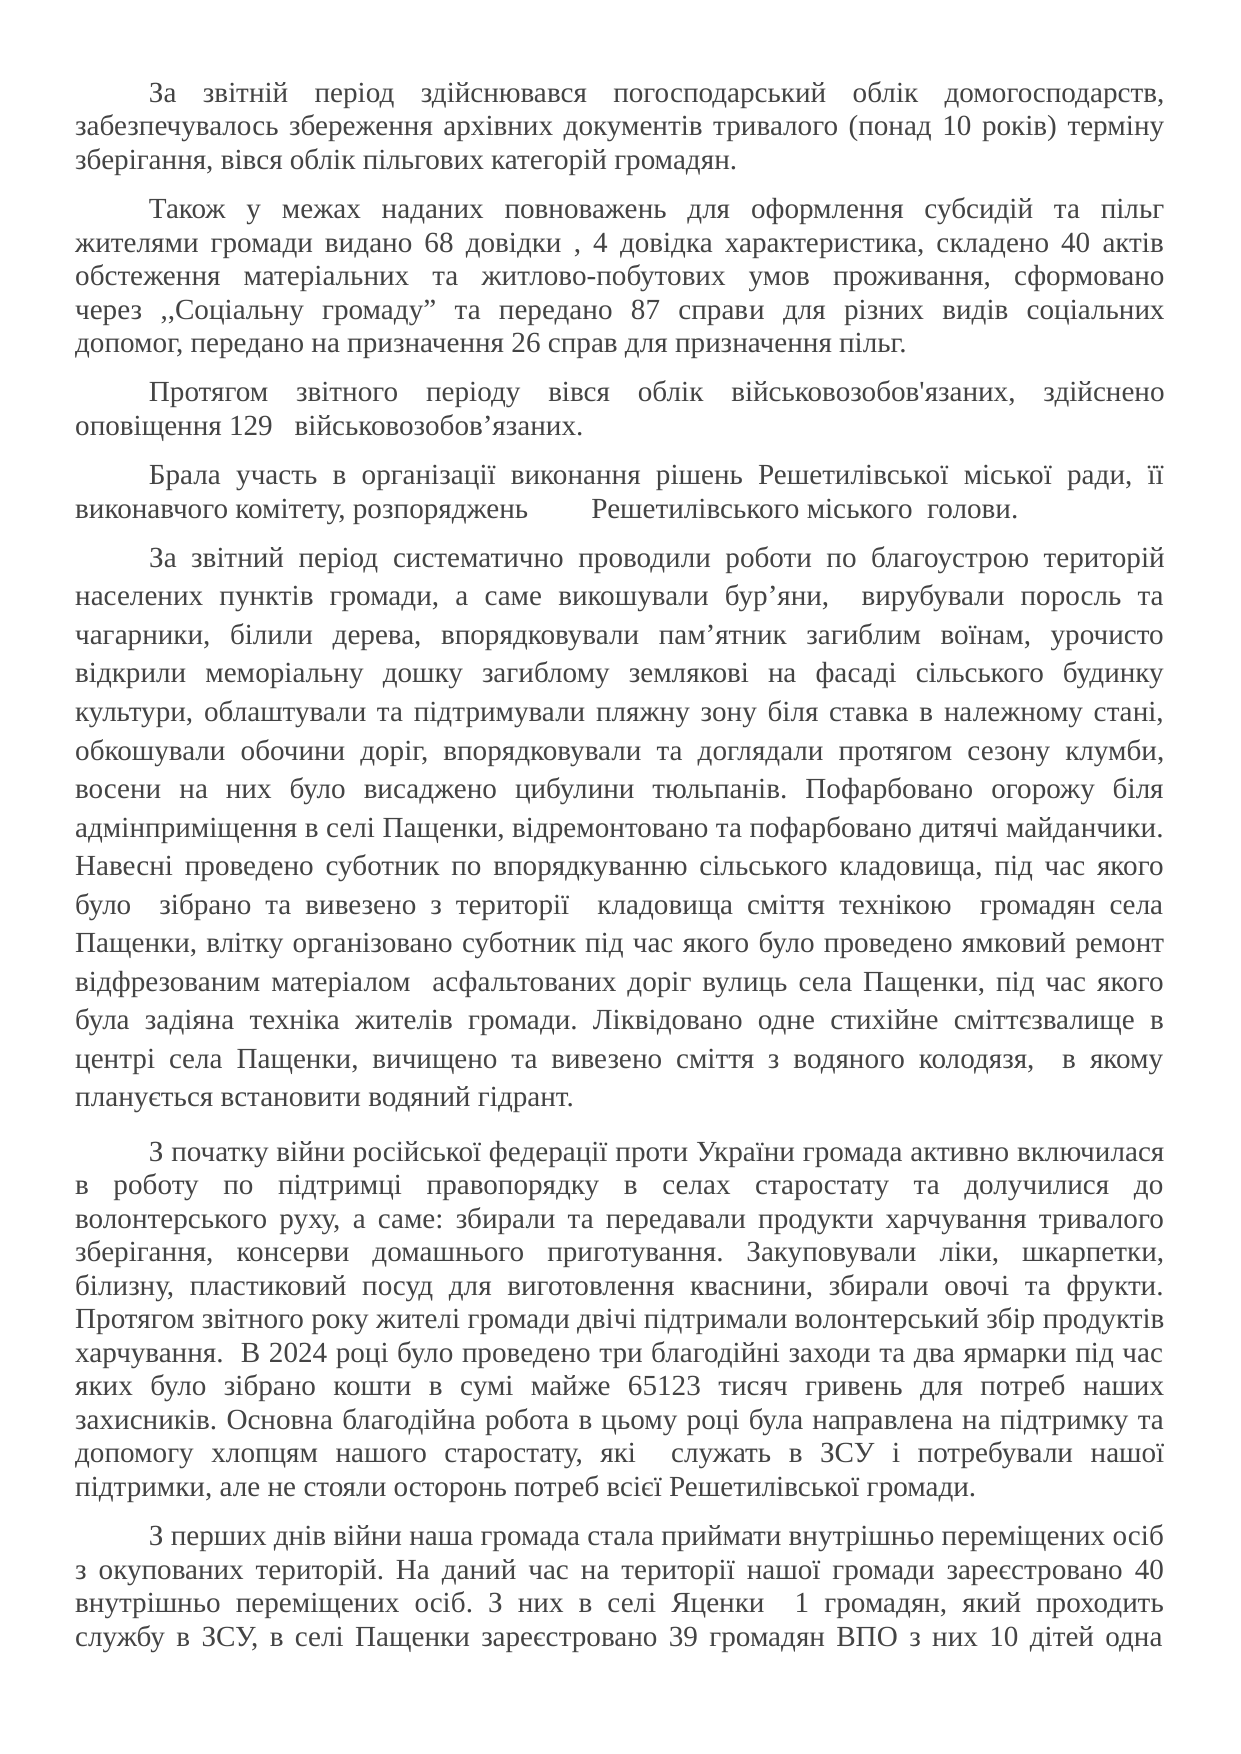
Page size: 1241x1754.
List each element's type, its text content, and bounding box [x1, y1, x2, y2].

text За звітній період здійснювався погосподарський облік домогосподарств, забезпечувалось збереження архівних документів тривалого (понад 10 років) терміну зберігання, вівся облік пільгових категорій громадян. [75, 75, 1165, 176]
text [75, 1518, 1165, 1652]
text З початку війни російської федерації проти України громада активно включилася в роботу по підтримці правопорядку в селах старостату та долучилися до волонтерського руху, а саме: збирали та передавали продукти харчування тривалого зберігання, консерви домашнього приготування. Закуповували ліки, шкарпетки, білизну, пластиковий посуд для виготовлення кваснини, збирали овочі та фрукти. Протягом звітного року жителі громади двічі підтримали волонтерський збір продуктів харчування. В 2024 році було проведено три благодійні заходи та два ярмарки під час яких було зібрано кошти в сумі майже 65123 тисяч гривень для потреб наших захисників. Основна благодійна робота в цьому році була направлена на підтримку та допомогу хлопцям нашого старостату, які служать в ЗСУ і потребували нашої підтримки, але не стояли осторонь потреб всієї Решетилівської громади. [75, 1134, 1165, 1503]
text Брала участь в організації виконання рішень Решетилівської міської ради, її виконавчого комітету, розпоряджень Решетилівського міського голови. [75, 457, 1165, 524]
text Протягом звітного періоду вівся облік військовозобов'язаних, здійснено оповіщення 129 військовозобов’язаних. [75, 374, 1165, 442]
text Також у межах наданих повноважень для оформлення субсидій та пільг жителями громади видано 68 довідки , 4 довідка характеристика, складено 40 актів обстеження матеріальних та житлово-побутових умов проживання, сформовано через ,,Соціальну громаду” та передано 87 справи для різних видів соціальних допомог, передано на призначення 26 справ для призначення пільг. [75, 191, 1165, 359]
text За звітний період систематично проводили роботи по благоустрою територій населених пунктів громади, а саме викошували бур’яни, вирубували поросль та чагарники, білили дерева, впорядковували пам’ятник загиблим воїнам, урочисто відкрили меморіальну дошку загиблому землякові на фасаді сільського будинку культури, облаштували та підтримували пляжну зону біля ставка в належному стані, обкошували обочини доріг, впорядковували та доглядали протягом сезону клумби, восени на них було висаджено цибулини тюльпанів. Пофарбовано огорожу біля адмінприміщення в селі Пащенки, відремонтовано та пофарбовано дитячі майданчики. Навесні проведено суботник по впорядкуванню сільського кладовища, під час якого було зібрано та вивезено з території кладовища сміття технікою громадян села Пащенки, влітку організовано суботник під час якого було проведено ямковий ремонт відфрезованим матеріалом асфальтованих доріг вулиць села Пащенки, під час якого була задіяна техніка жителів громади. Ліквідовано одне стихійне сміттєзвалище в центрі села Пащенки, вичищено та вивезено сміття з водяного колодязя, в якому планується встановити водяний гідрант. [75, 540, 1165, 1113]
